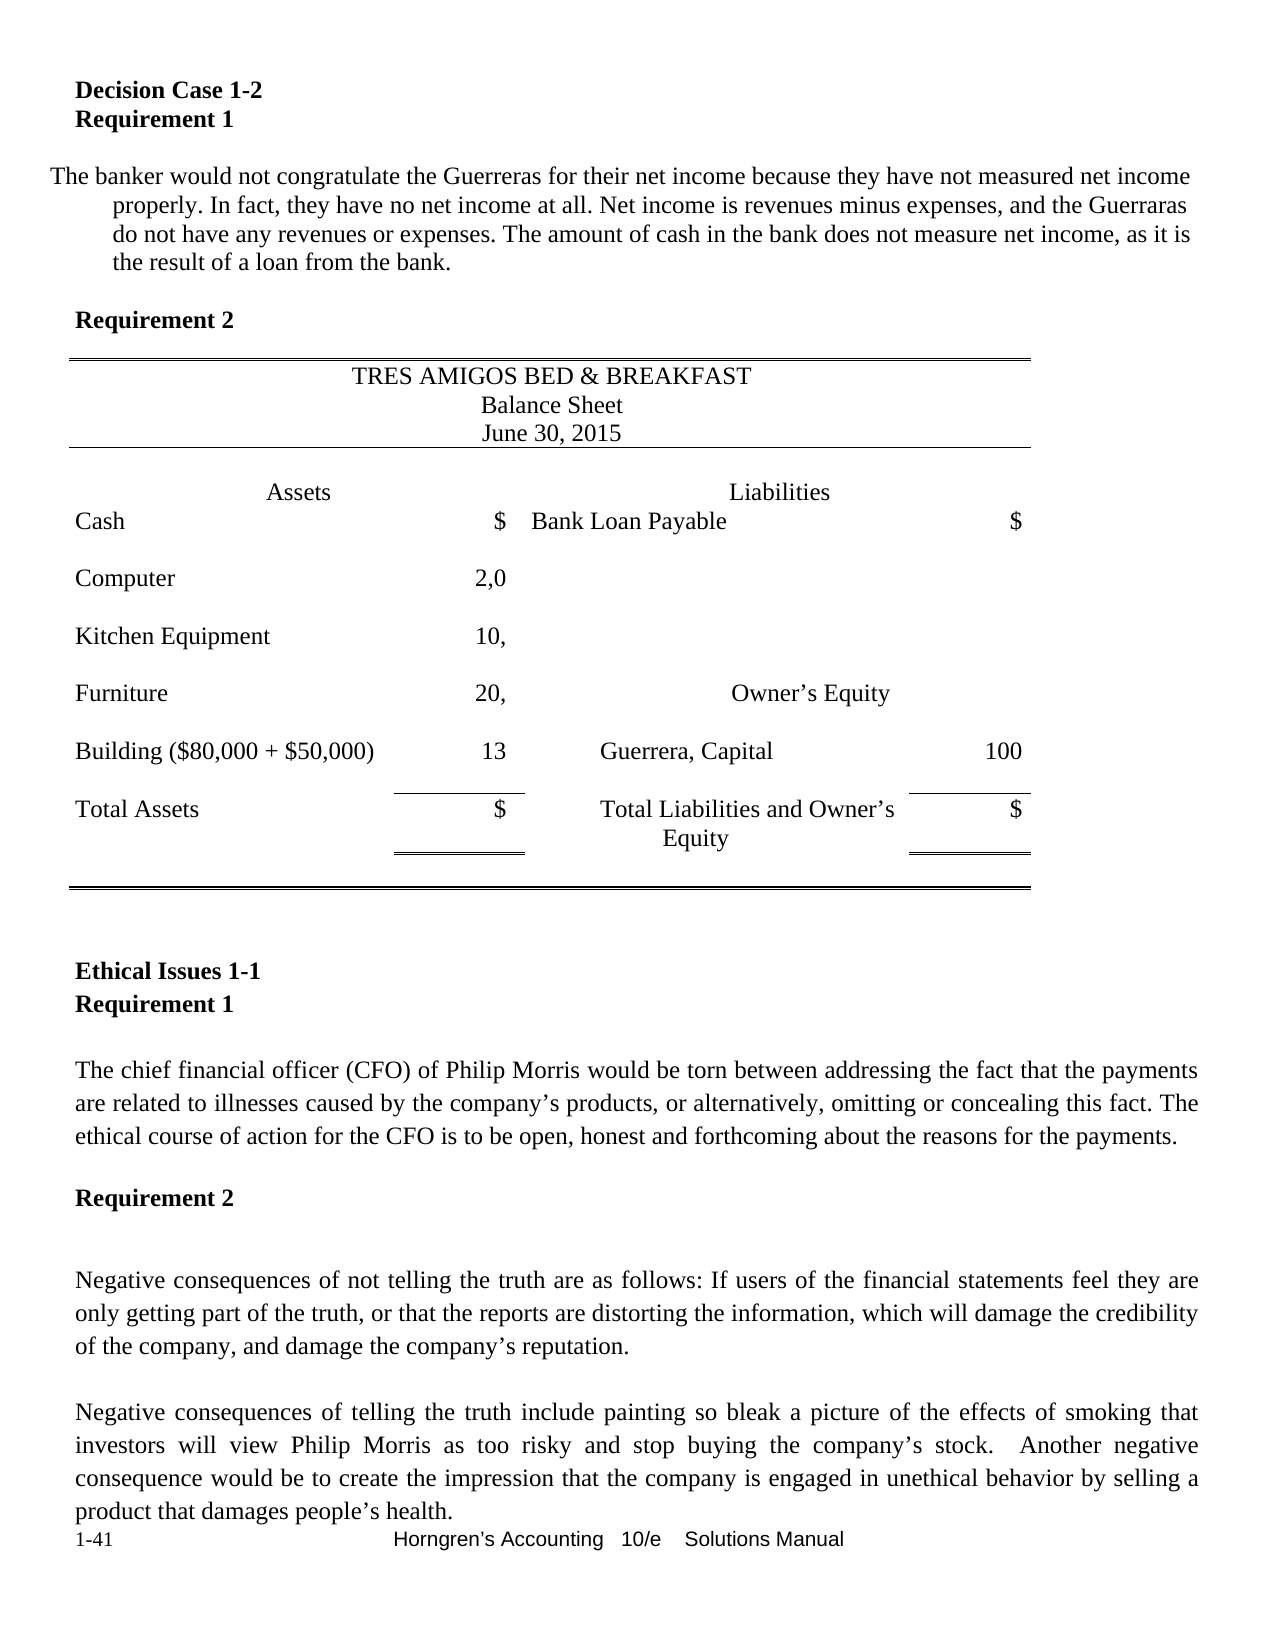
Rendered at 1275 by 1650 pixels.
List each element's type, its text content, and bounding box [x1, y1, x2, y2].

text Negative consequences of telling the truth include painting so bleak a picture of the effects of smoking that investors will view Philip Morris as too risky and stop buying the company’s stock. Another negative consequence would be to create the impression that the company is engaged in unethical behavior by selling a product that damages people’s health. [75, 1397, 1200, 1525]
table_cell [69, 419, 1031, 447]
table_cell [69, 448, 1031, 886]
text The banker would not congratulate the Guerreras for their net income because they have not measured net income properly. In fact, they have no net income at all. Net income is revenues minus expenses, and the Guerraras do not have any revenues or expenses. The amount of cash in the bank does not measure net income, as it is the result of a loan from the bank. [50, 161, 1200, 276]
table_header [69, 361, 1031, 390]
text Decision Case 1-2 [75, 75, 1200, 104]
text The chief financial officer (CFO) of Philip Morris would be torn between addressing the fact that the payments are related to illnesses caused by the company’s products, or alternatively, omitting or concealing this fact. The ethical course of action for the CFO is to be open, honest and forthcoming about the reasons for the payments. [75, 1055, 1200, 1150]
text Ethical Issues 1-1 [75, 956, 1200, 985]
text Negative consequences of not telling the truth are as follows: If users of the financial statements feel they are only getting part of the truth, or that the reports are distorting the information, which will damage the credibility of the company, and damage the company’s reputation. [75, 1265, 1200, 1359]
text Requirement 1 [75, 104, 1200, 132]
text Requirement 2 [75, 1183, 1200, 1212]
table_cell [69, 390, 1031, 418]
text Requirement 1 [75, 989, 1200, 1018]
text Requirement 2 [75, 305, 1200, 334]
